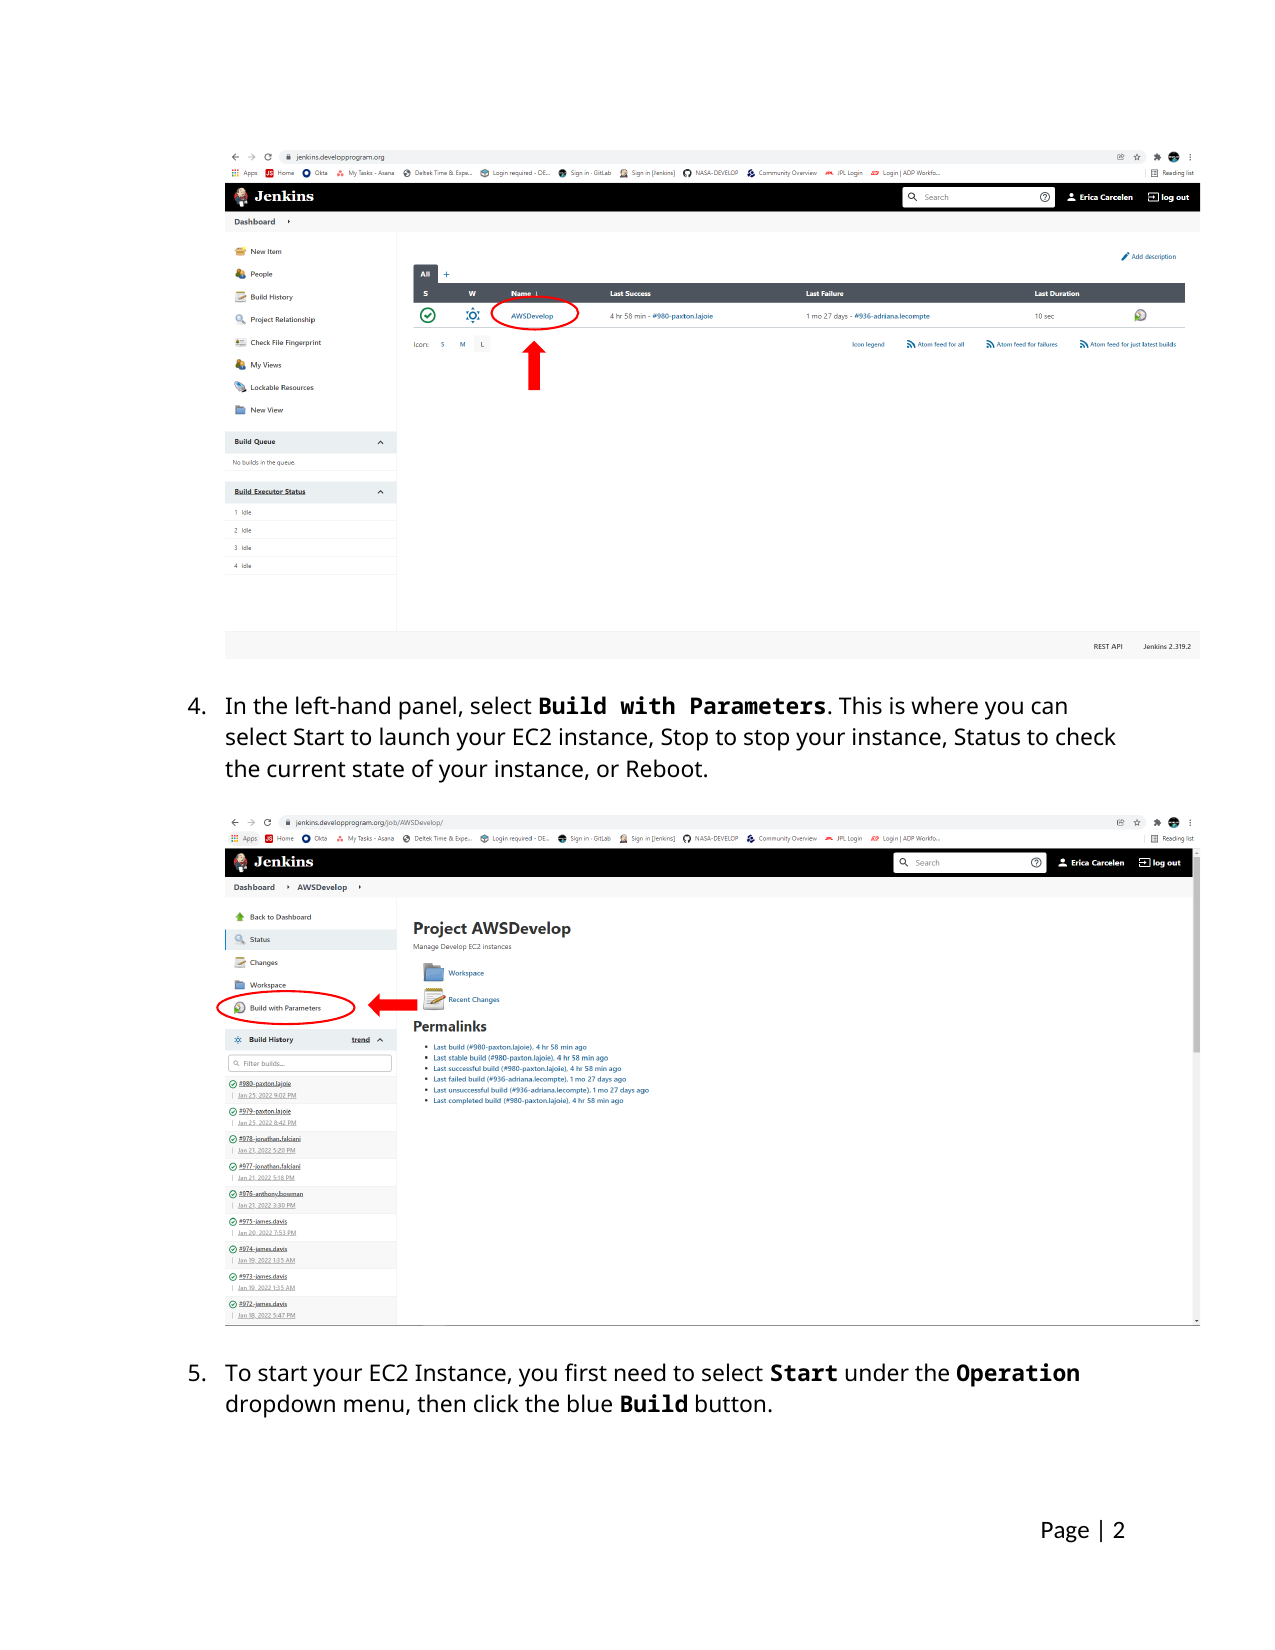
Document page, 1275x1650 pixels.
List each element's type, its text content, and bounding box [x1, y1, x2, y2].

picture [225, 993, 353, 1023]
list In the left-hand panel, select Build with Parameters. This is where you can select Start to launch your EC2 instance, Stop to stop your instance, Status to check the current state of your instance, or Reboot. [187, 690, 1125, 784]
picture [225, 150, 1200, 659]
list To start your EC2 Instance, you first need to select Start under the Operation dropdown menu, then click the blue Build button. [187, 1356, 1125, 1419]
picture [225, 815, 1200, 1326]
